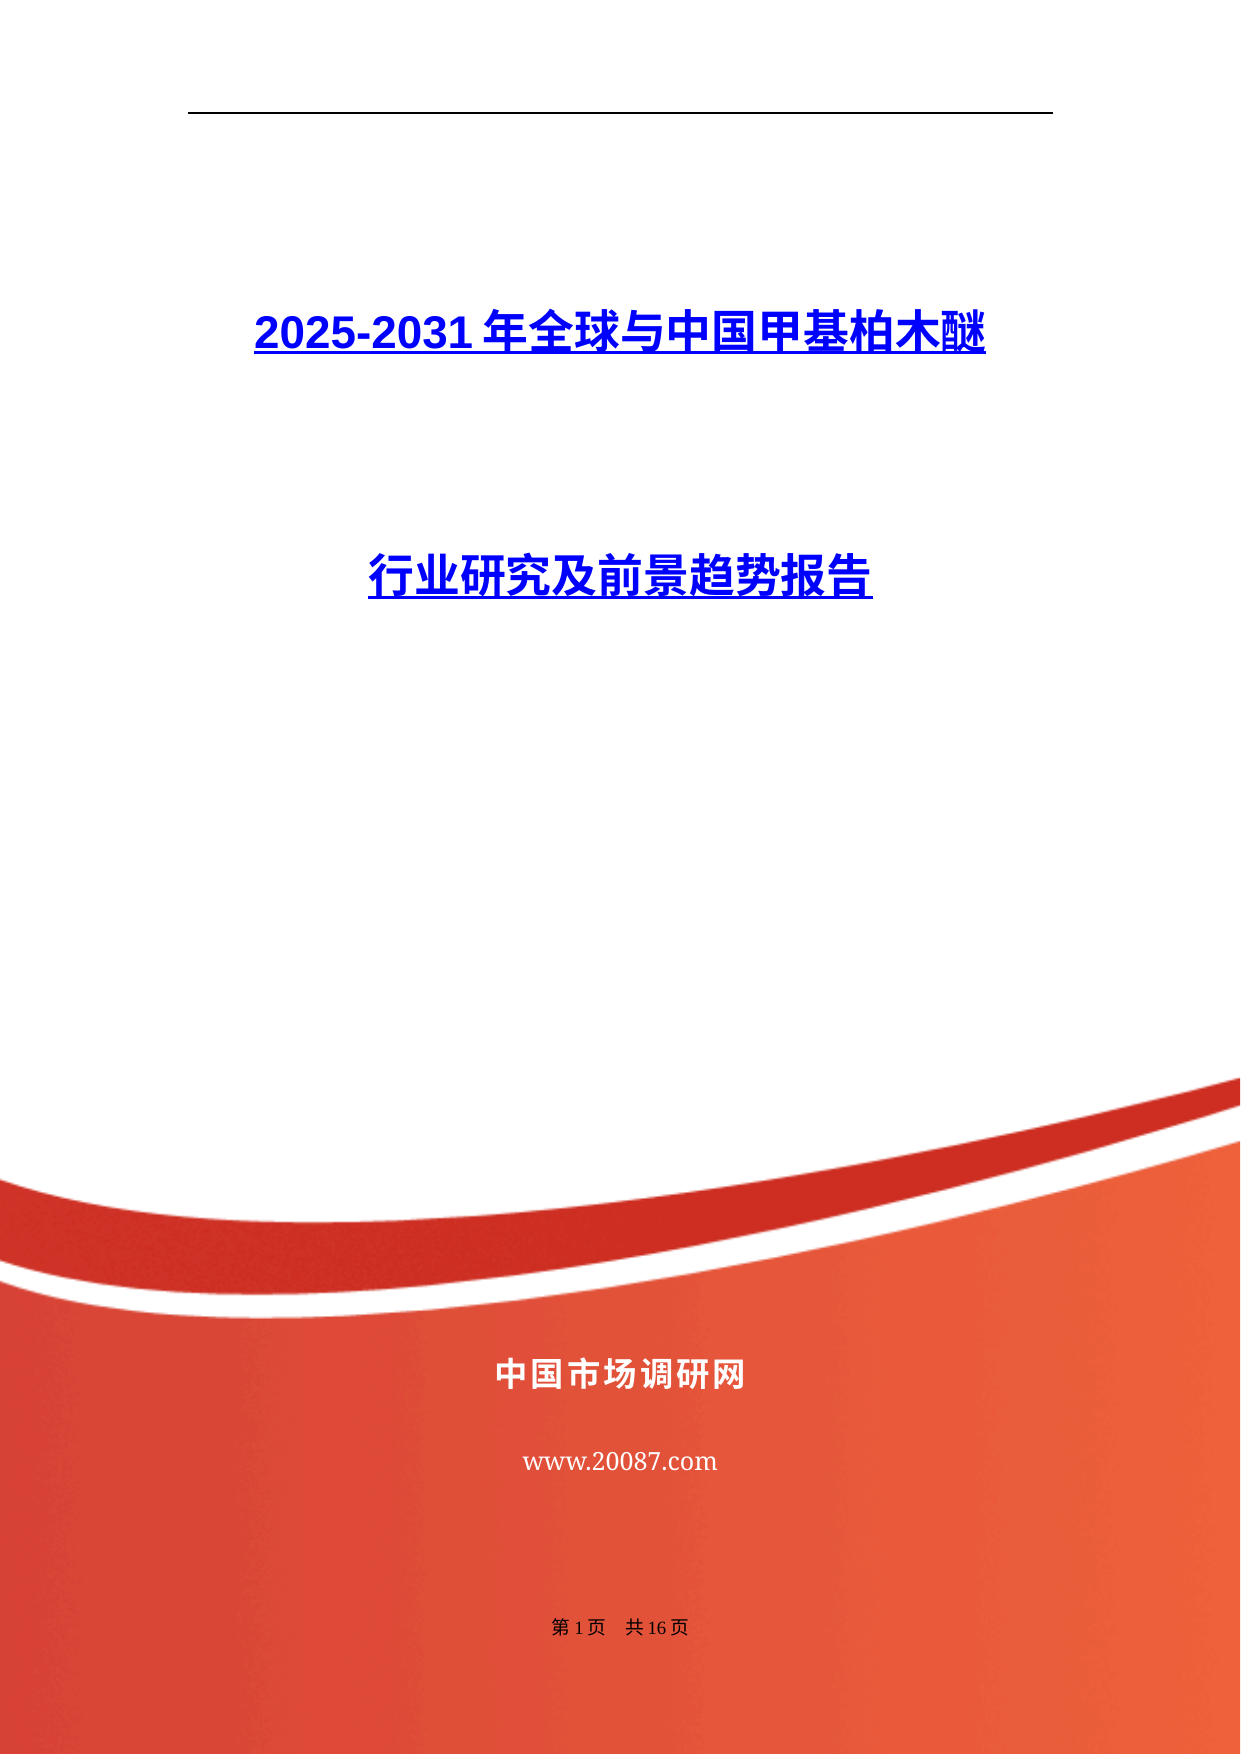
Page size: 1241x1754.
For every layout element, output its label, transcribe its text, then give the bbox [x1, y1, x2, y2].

table_header 2025-2031年全球与中国甲基柏木醚行业研究及前景趋势报告 [188, 207, 1053, 773]
text www.20087.com [187, 1428, 1053, 1493]
picture [0, 1006, 1241, 1754]
subtitle 中国市场调研网 [187, 1339, 1053, 1404]
